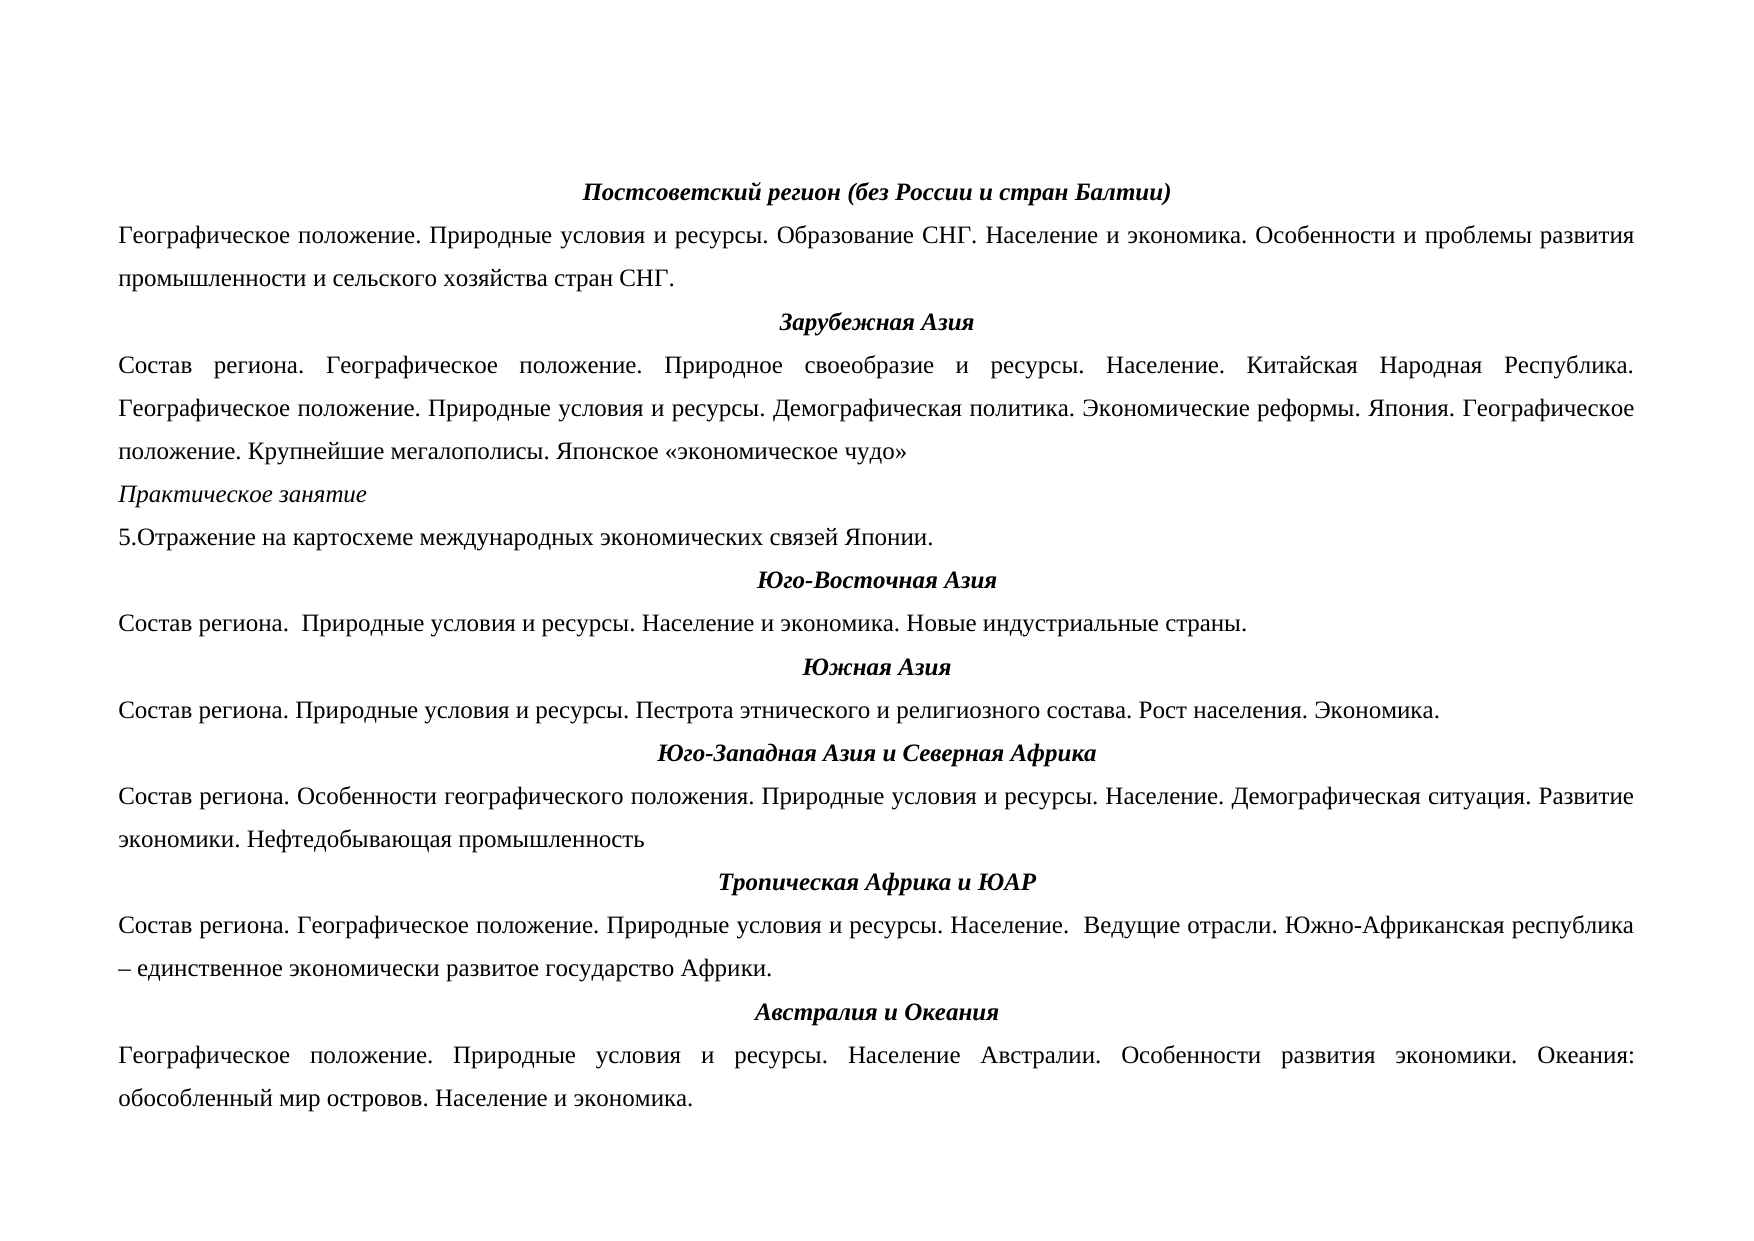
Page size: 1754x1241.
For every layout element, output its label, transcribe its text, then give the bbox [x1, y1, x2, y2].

text Юго-Западная Азия и Северная Африка [118, 738, 1636, 767]
text Австралия и Океания [118, 997, 1636, 1025]
text Состав региона. Географическое положение. Природное своеобразие и ресурсы. Население. Китайская Народная Республика. Географическое положение. Природные условия и ресурсы. Демографическая политика. Экономические реформы. Япония. Географическое положение. Крупнейшие мегалополисы. Японское «экономическое чудо» [118, 350, 1636, 465]
text Юго-Восточная Азия [118, 565, 1636, 594]
text Географическое положение. Природные условия и ресурсы. Образование СНГ. Население и экономика. Особенности и проблемы развития промышленности и сельского хозяйства стран СНГ. [118, 220, 1636, 292]
text Постсоветский регион (без России и стран Балтии) [118, 177, 1636, 206]
text Состав региона. Географическое положение. Природные условия и ресурсы. Население. Ведущие отрасли. Южно-Африканская республика – единственное экономически развитое государство Африки. [118, 910, 1636, 982]
text Географическое положение. Природные условия и ресурсы. Население Австралии. Особенности развития экономики. Океания: обособленный мир островов. Население и экономика. [118, 1040, 1636, 1112]
text Практическое занятие [118, 479, 1636, 508]
text Состав региона. Природные условия и ресурсы. Население и экономика. Новые индустриальные страны. [118, 608, 1636, 637]
text Состав региона. Природные условия и ресурсы. Пестрота этнического и религиозного состава. Рост населения. Экономика. [118, 695, 1636, 723]
text Тропическая Африка и ЮАР [118, 867, 1636, 896]
text Зарубежная Азия [118, 307, 1636, 335]
text Состав региона. Особенности географического положения. Природные условия и ресурсы. Население. Демографическая ситуация. Развитие экономики. Нефтедобывающая промышленность [118, 781, 1636, 853]
text 5.Отражение на картосхеме международных экономических связей Японии. [118, 522, 1636, 551]
text Южная Азия [118, 652, 1636, 680]
